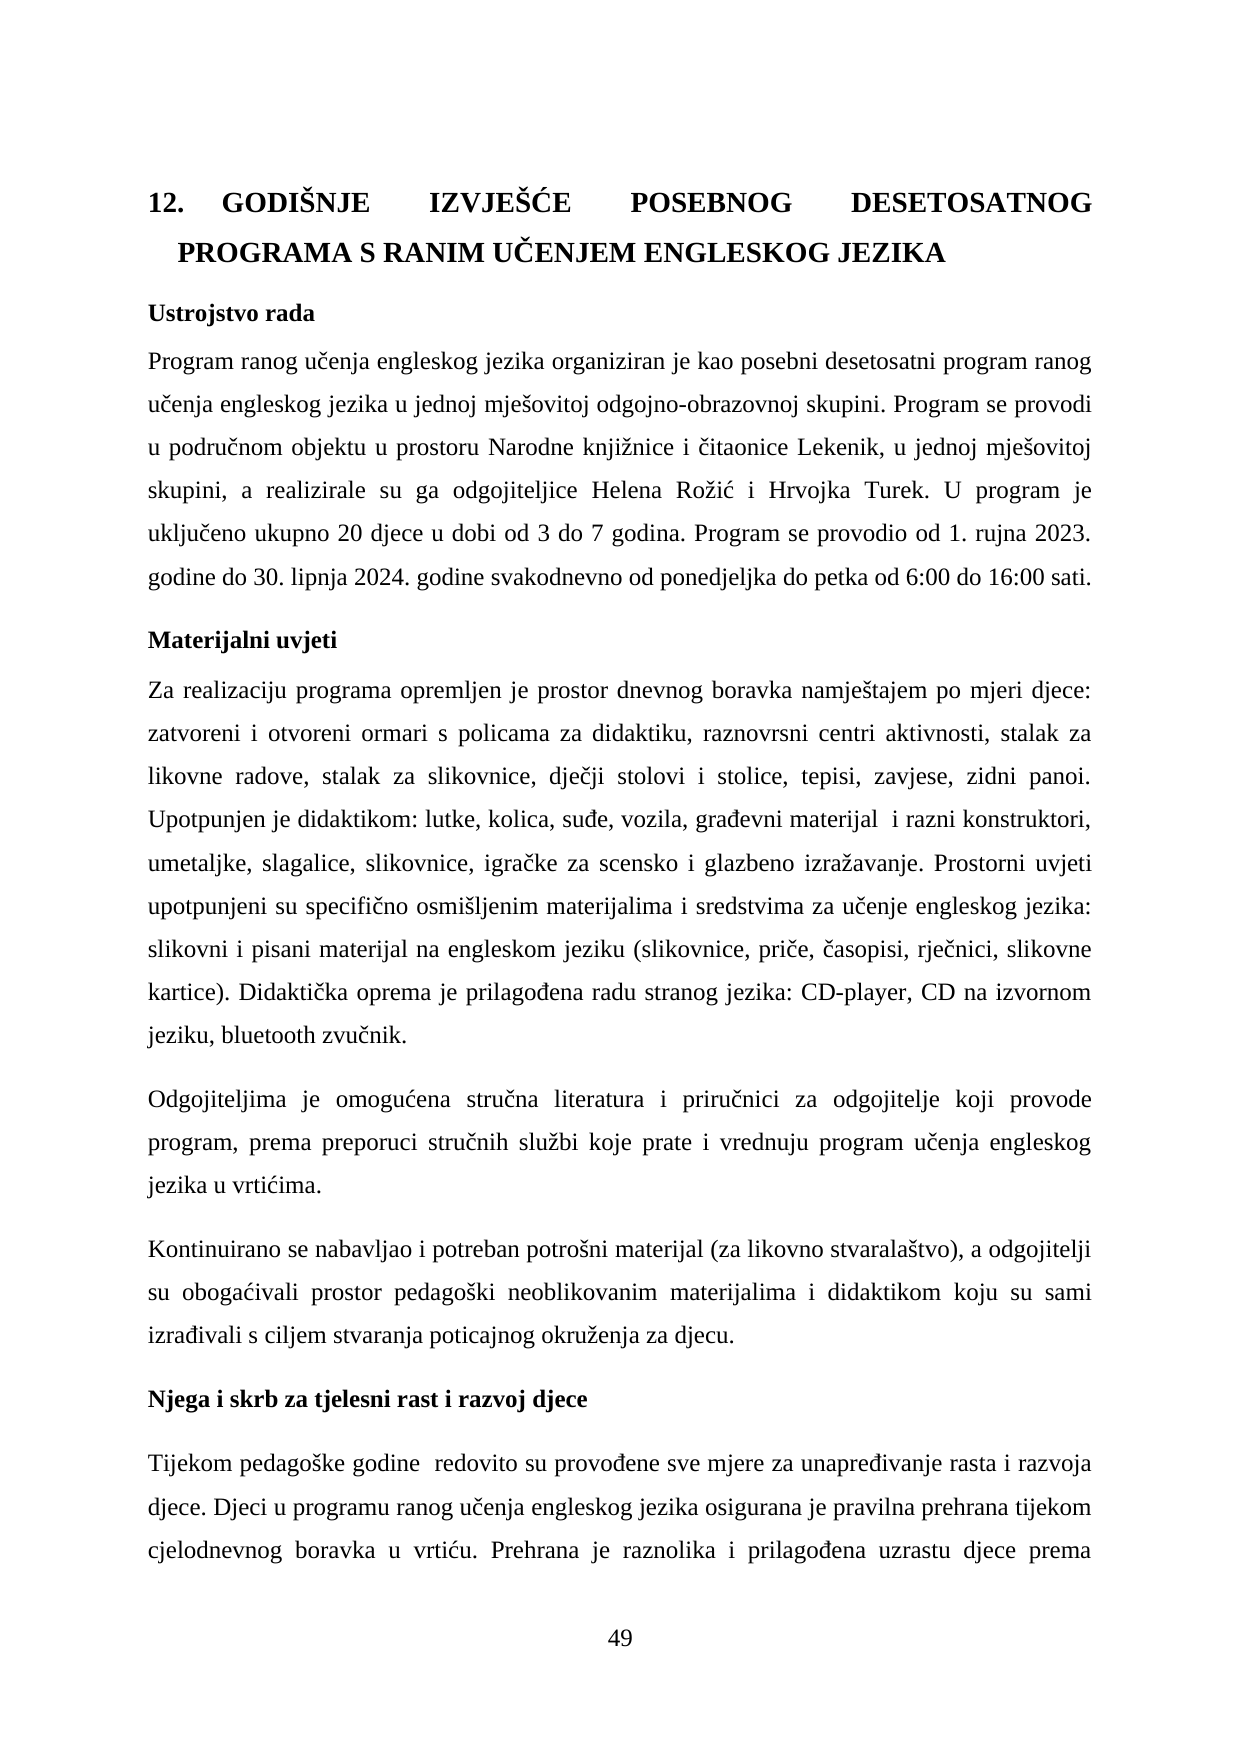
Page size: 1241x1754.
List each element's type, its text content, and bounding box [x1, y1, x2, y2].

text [148, 1448, 1093, 1563]
text Materijalni uvjeti [148, 626, 1093, 654]
text Njega i skrb za tjelesni rast i razvoj djece [148, 1384, 1093, 1413]
text Program ranog učenja engleskog jezika organiziran je kao posebni desetosatni program ranog učenja engleskog jezika u jednoj mješovitoj odgojno-obrazovnoj skupini. Program se provodi u područnom objektu u prostoru Narodne knjižnice i čitaonice Lekenik, u jednoj mješovitoj skupini, a realizirale su ga odgojiteljice Helena Rožić i Hrvojka Turek. U program je uključeno ukupno 20 djece u dobi od 3 do 7 godina. Program se provodio od 1. rujna 2023. godine do 30. lipnja 2024. godine svakodnevno od ponedjeljka do petka od 6:00 do 16:00 sati. [148, 346, 1093, 590]
subtitle GODIŠNJE IZVJEŠĆE POSEBNOG DESETOSATNOG PROGRAMA S RANIM UČENJEM ENGLESKOG JEZIKA [148, 185, 1093, 269]
text Odgojiteljima je omogućena stručna literatura i priručnici za odgojitelje koji provode program, prema preporuci stručnih službi koje prate i vrednuju program učenja engleskog jezika u vrtićima. [148, 1084, 1093, 1199]
text Kontinuirano se nabavljao i potreban potrošni materijal (za likovno stvaralaštvo), a odgojitelji su obogaćivali prostor pedagoški neoblikovanim materijalima i didaktikom koju su sami izrađivali s ciljem stvaranja poticajnog okruženja za djecu. [148, 1234, 1093, 1349]
text Za realizaciju programa opremljen je prostor dnevnog boravka namještajem po mjeri djece: zatvoreni i otvoreni ormari s policama za didaktiku, raznovrsni centri aktivnosti, stalak za likovne radove, stalak za slikovnice, dječji stolovi i stolice, tepisi, zavjese, zidni panoi. Upotpunjen je didaktikom: lutke, kolica, suđe, vozila, građevni materijal i razni konstruktori, umetaljke, slagalice, slikovnice, igračke za scensko i glazbeno izražavanje. Prostorni uvjeti upotpunjeni su specifično osmišljenim materijalima i sredstvima za učenje engleskog jezika: slikovni i pisani materijal na engleskom jeziku (slikovnice, priče, časopisi, rječnici, slikovne kartice). Didaktička oprema je prilagođena radu stranog jezika: CD-player, CD na izvornom jeziku, bluetooth zvučnik. [148, 675, 1093, 1049]
text Ustrojstvo rada [148, 298, 1093, 327]
